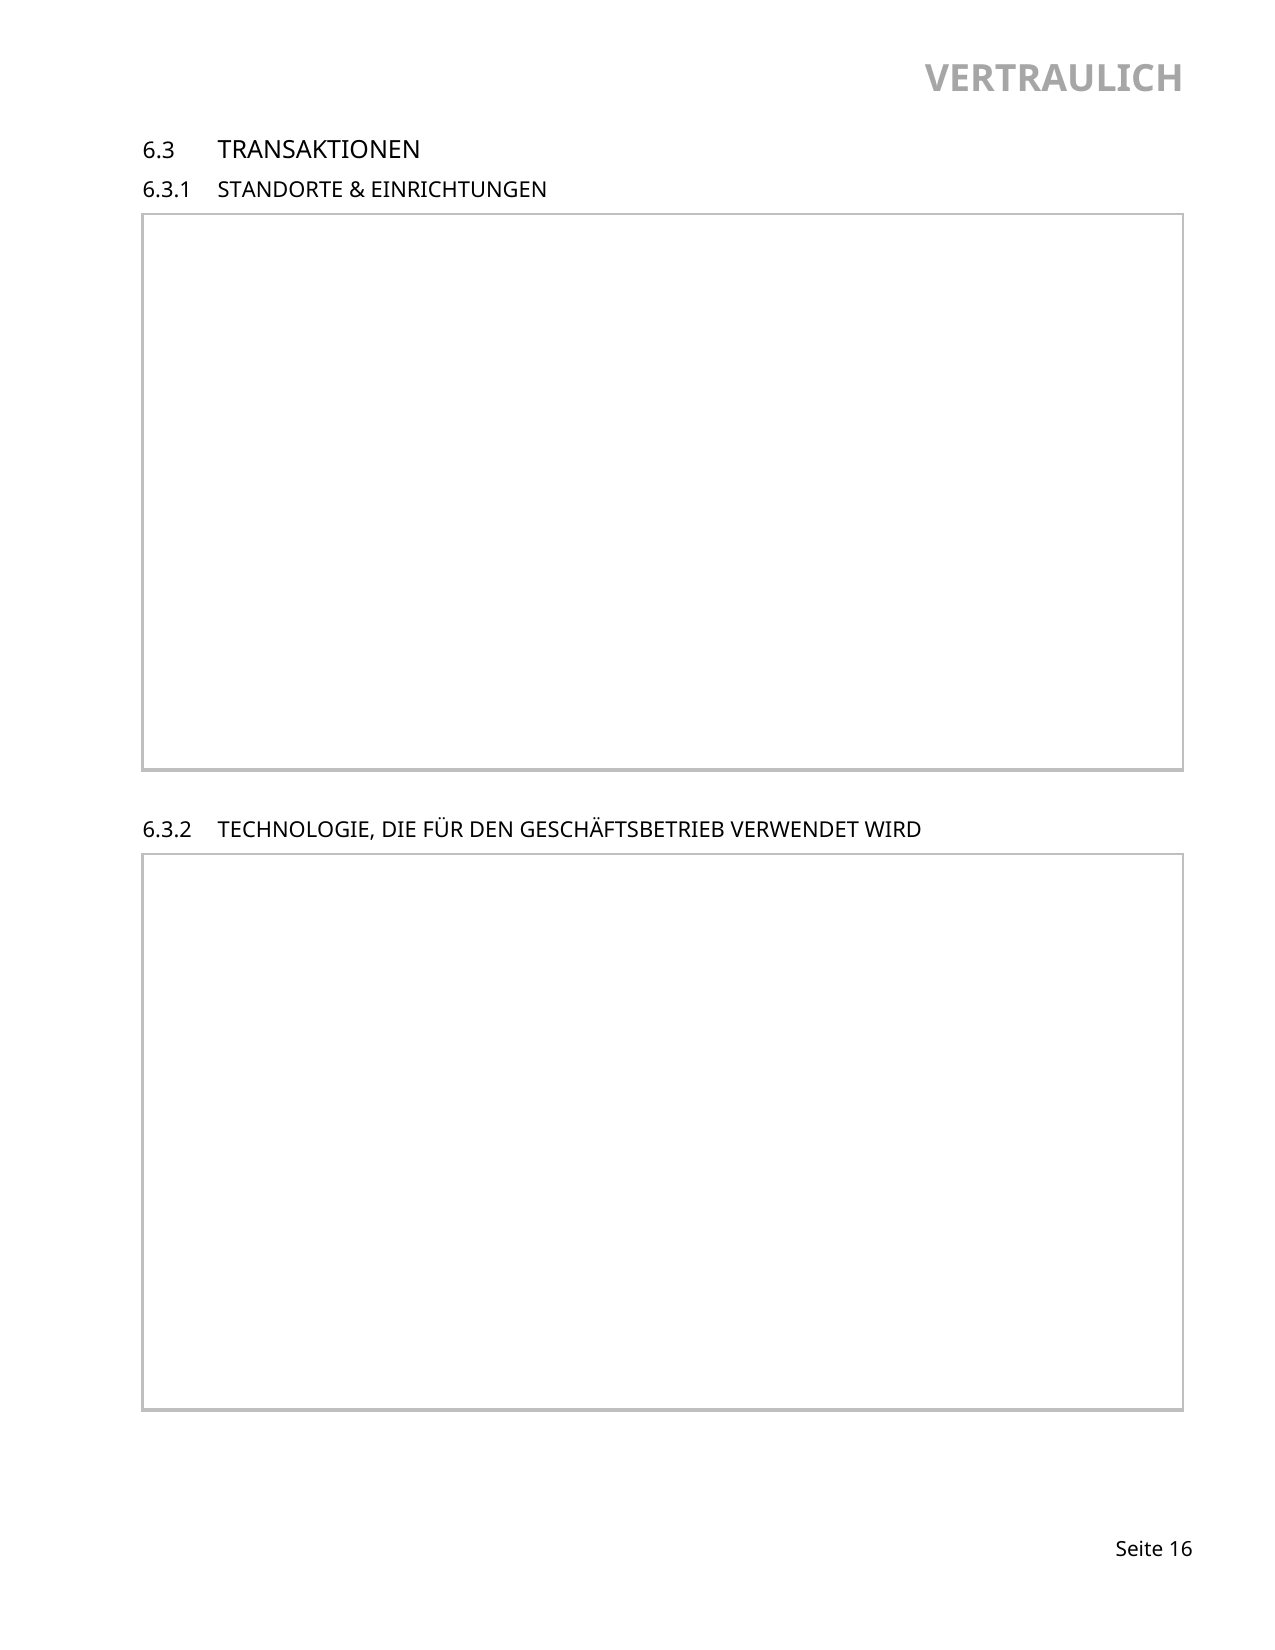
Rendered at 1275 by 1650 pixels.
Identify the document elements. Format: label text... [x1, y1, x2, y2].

subtitle TECHNOLOGIE, DIE FÜR DEN GESCHÄFTSBETRIEB VERWENDET WIRD [142, 814, 1200, 844]
table_header [144, 215, 1182, 767]
subtitle STANDORTE & EINRICHTUNGEN [142, 174, 1200, 204]
table_header [144, 855, 1182, 1408]
subtitle TRANSAKTIONEN [142, 132, 1200, 166]
